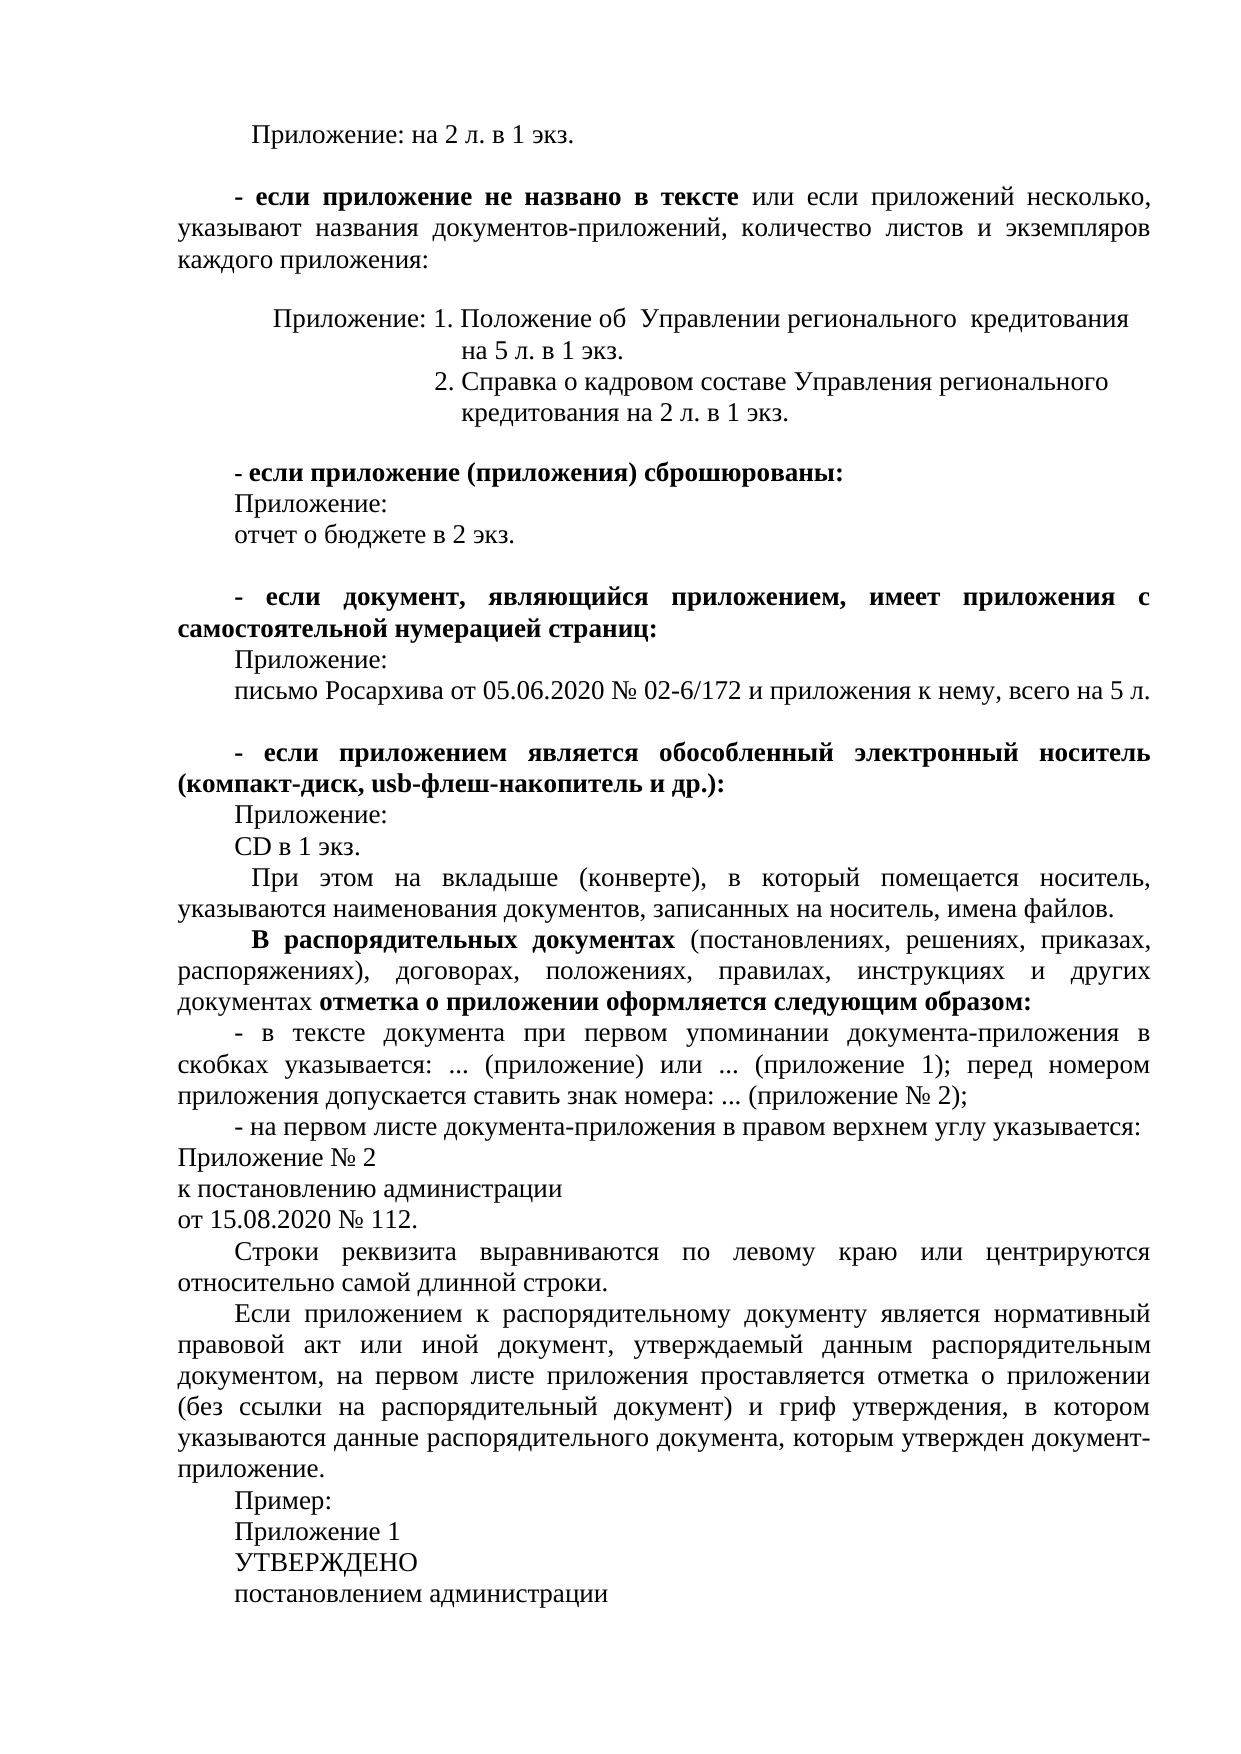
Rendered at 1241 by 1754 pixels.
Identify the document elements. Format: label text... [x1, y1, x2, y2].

text - если приложение (приложения) сброшюрованы: [177, 456, 1152, 487]
text 2. Справка о кадровом составе Управления регионального [177, 365, 1152, 396]
text Приложение: на 2 л. в 1 экз. [177, 118, 1152, 149]
text - на первом листе документа-приложения в правом верхнем углу указывается: [177, 1110, 1152, 1141]
text Если приложением к распорядительному документу является нормативный правовой акт или иной документ, утверждаемый данным распорядительным документом, на первом листе приложения проставляется отметка о приложении (без ссылки на распорядительный документ) и гриф утверждения, в котором указываются данные распорядительного документа, которым утвержден документ-приложение. [177, 1297, 1152, 1484]
text Приложение: [177, 643, 1152, 674]
text письмо Росархива от 05.06.2020 № 02-6/172 и приложения к нему, всего на 5 л. [177, 674, 1152, 705]
text Приложение 1 [177, 1515, 1152, 1546]
text кредитования на 2 л. в 1 экз. [177, 396, 1152, 427]
text - если документ, являющийся приложением, имеет приложения с самостоятельной нумерацией страниц: [177, 581, 1152, 643]
text к постановлению администрации [177, 1172, 1152, 1203]
text Строки реквизита выравниваются по левому краю или центрируются относительно самой длинной строки. [177, 1234, 1152, 1297]
text Пример: [177, 1484, 1152, 1515]
text на 5 л. в 1 экз. [177, 334, 1152, 365]
text CD в 1 экз. [177, 830, 1152, 861]
text - в тексте документа при первом упоминании документа-приложения в скобках указывается: ... (приложение) или ... (приложение 1); перед номером приложения допускается ставить знак номера: ... (приложение № 2); [177, 1017, 1152, 1110]
text При этом на вкладыше (конверте), в который помещается носитель, указываются наименования документов, записанных на носитель, имена файлов. [177, 861, 1152, 923]
text Приложение № 2 [177, 1141, 1152, 1172]
text Приложение: [177, 798, 1152, 830]
text - если приложение не названо в тексте или если приложений несколько, указывают названия документов-приложений, количество листов и экземпляров каждого приложения: [177, 180, 1152, 274]
text отчет о бюджете в 2 экз. [177, 518, 1152, 549]
text - если приложением является обособленный электронный носитель (компакт-диск, usb-флеш-накопитель и др.): [177, 736, 1152, 798]
text В распорядительных документах (постановлениях, решениях, приказах, распоряжениях), договорах, положениях, правилах, инструкциях и других документах отметка о приложении оформляется следующим образом: [177, 923, 1152, 1017]
text УТВЕРЖДЕНО [177, 1546, 1152, 1577]
text Приложение: [177, 487, 1152, 518]
text Приложение: 1. Положение об Управлении регионального кредитования [177, 303, 1152, 334]
text от 15.08.2020 № 112. [177, 1203, 1152, 1234]
text постановлением администрации [177, 1577, 1152, 1608]
